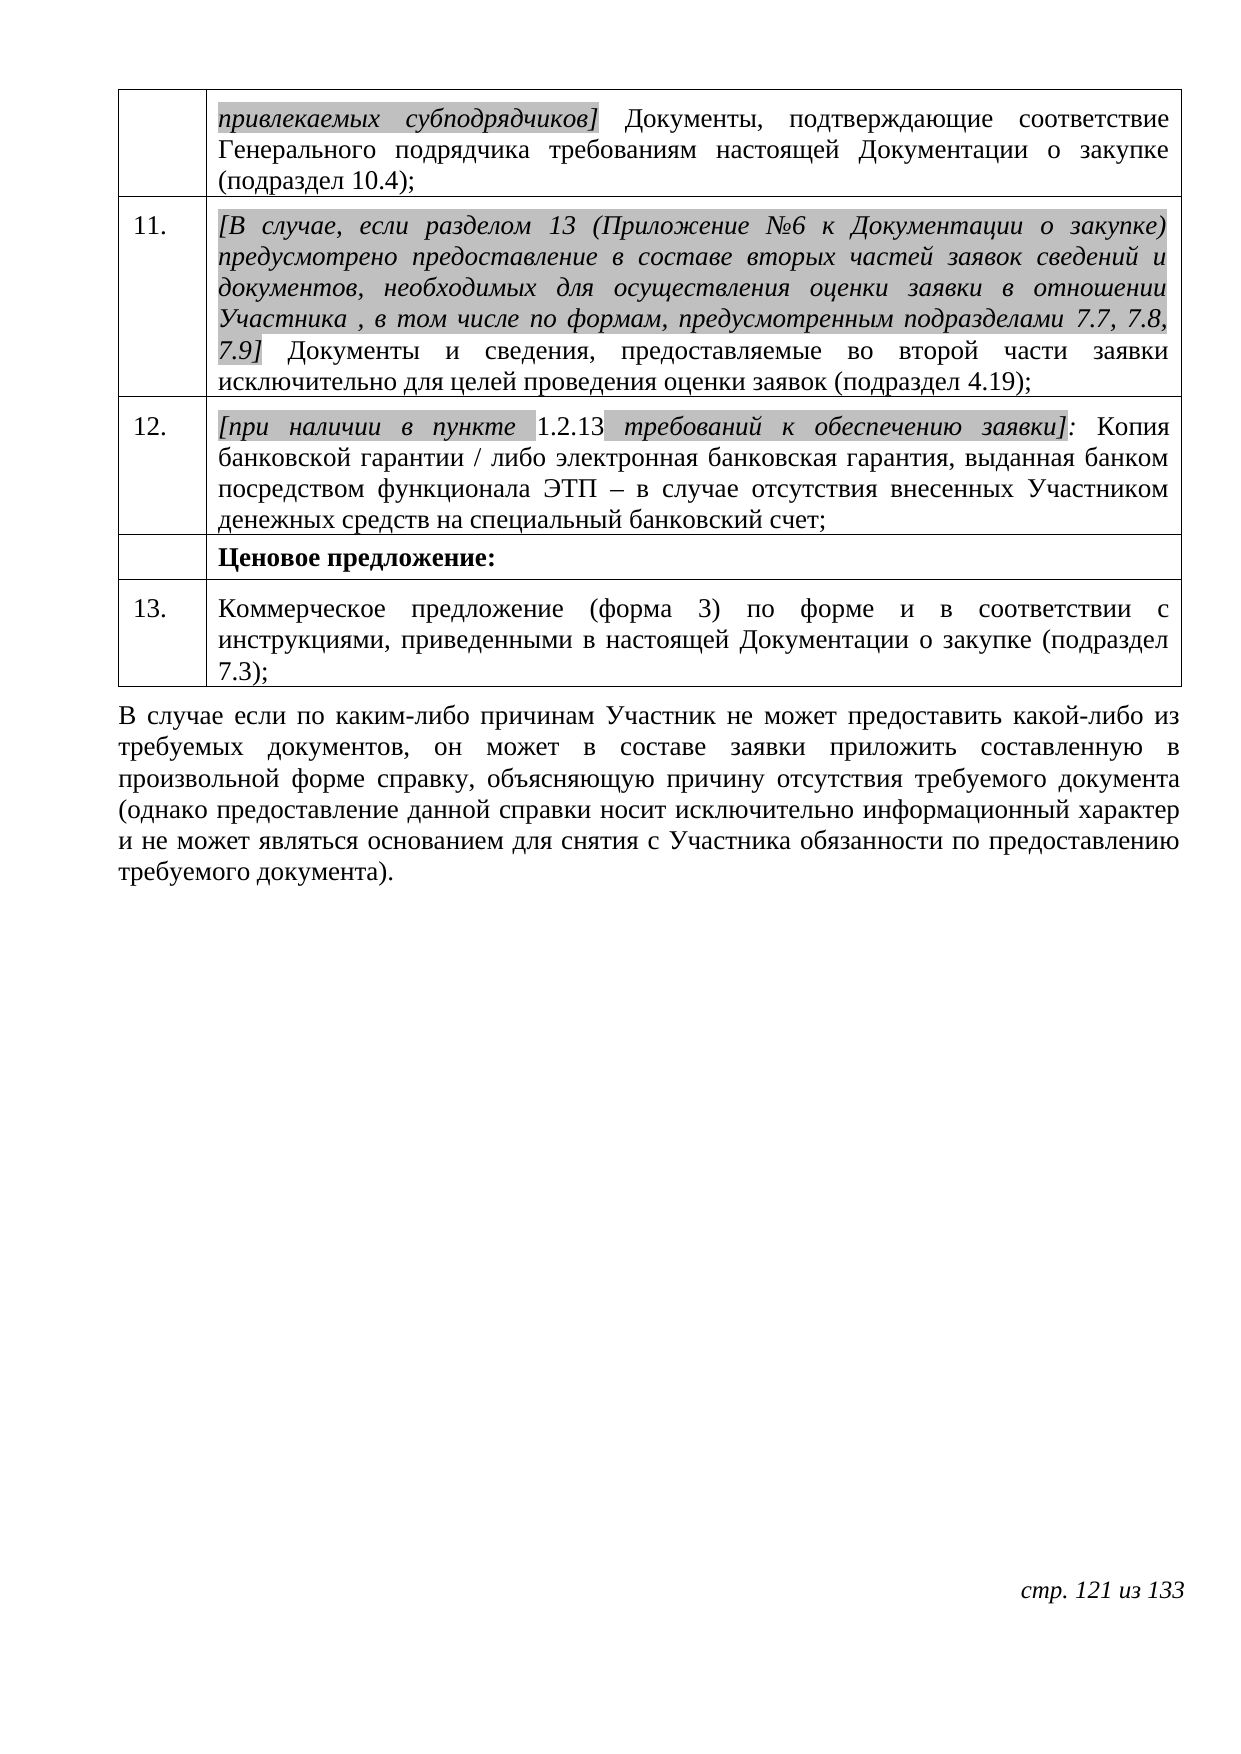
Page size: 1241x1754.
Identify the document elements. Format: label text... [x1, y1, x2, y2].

list В случае если по каким-либо причинам Участник не может предоставить какой-либо из требуемых документов, он может в составе заявки приложить составленную в произвольной форме справку, объясняющую причину отсутствия требуемого документа (однако предоставление данной справки носит исключительно информационный характер и не может являться основанием для снятия с Участника обязанности по предоставлению требуемого документа). [118, 699, 1181, 886]
table_cell [119, 535, 206, 579]
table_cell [207, 90, 1181, 196]
table_cell Ценовое предложение: [207, 535, 1181, 579]
table_cell Коммерческое предложение (форма 3) по форме и в соответствии с инструкциями, приведенными в настоящей Документации о закупке (подраздел 7.3); [207, 580, 1181, 686]
table_cell [В случае, если разделом 13 (Приложение №6 к Документации о закупке) предусмотрено предоставление в составе вторых частей заявок сведений и документов, необходимых для осуществления оценки заявки в отношении Участника , в том числе по формам, предусмотренным подразделами 7.7, 7.8, 7.9] Документы и сведения, предоставляемые во второй части заявки исключительно для целей проведения оценки заявок (подраздел 4.19); [207, 197, 1181, 396]
table_cell [при наличии в пункте 1.2.13 требований к обеспечению заявки]: Копия банковской гарантии / либо электронная банковская гарантия, выданная банком посредством функционала ЭТП – в случае отсутствия внесенных Участником денежных средств на специальный банковский счет; [207, 397, 1181, 534]
table_cell [119, 197, 206, 396]
table_cell [119, 397, 206, 534]
table_cell [119, 580, 206, 686]
table_cell [119, 90, 206, 196]
